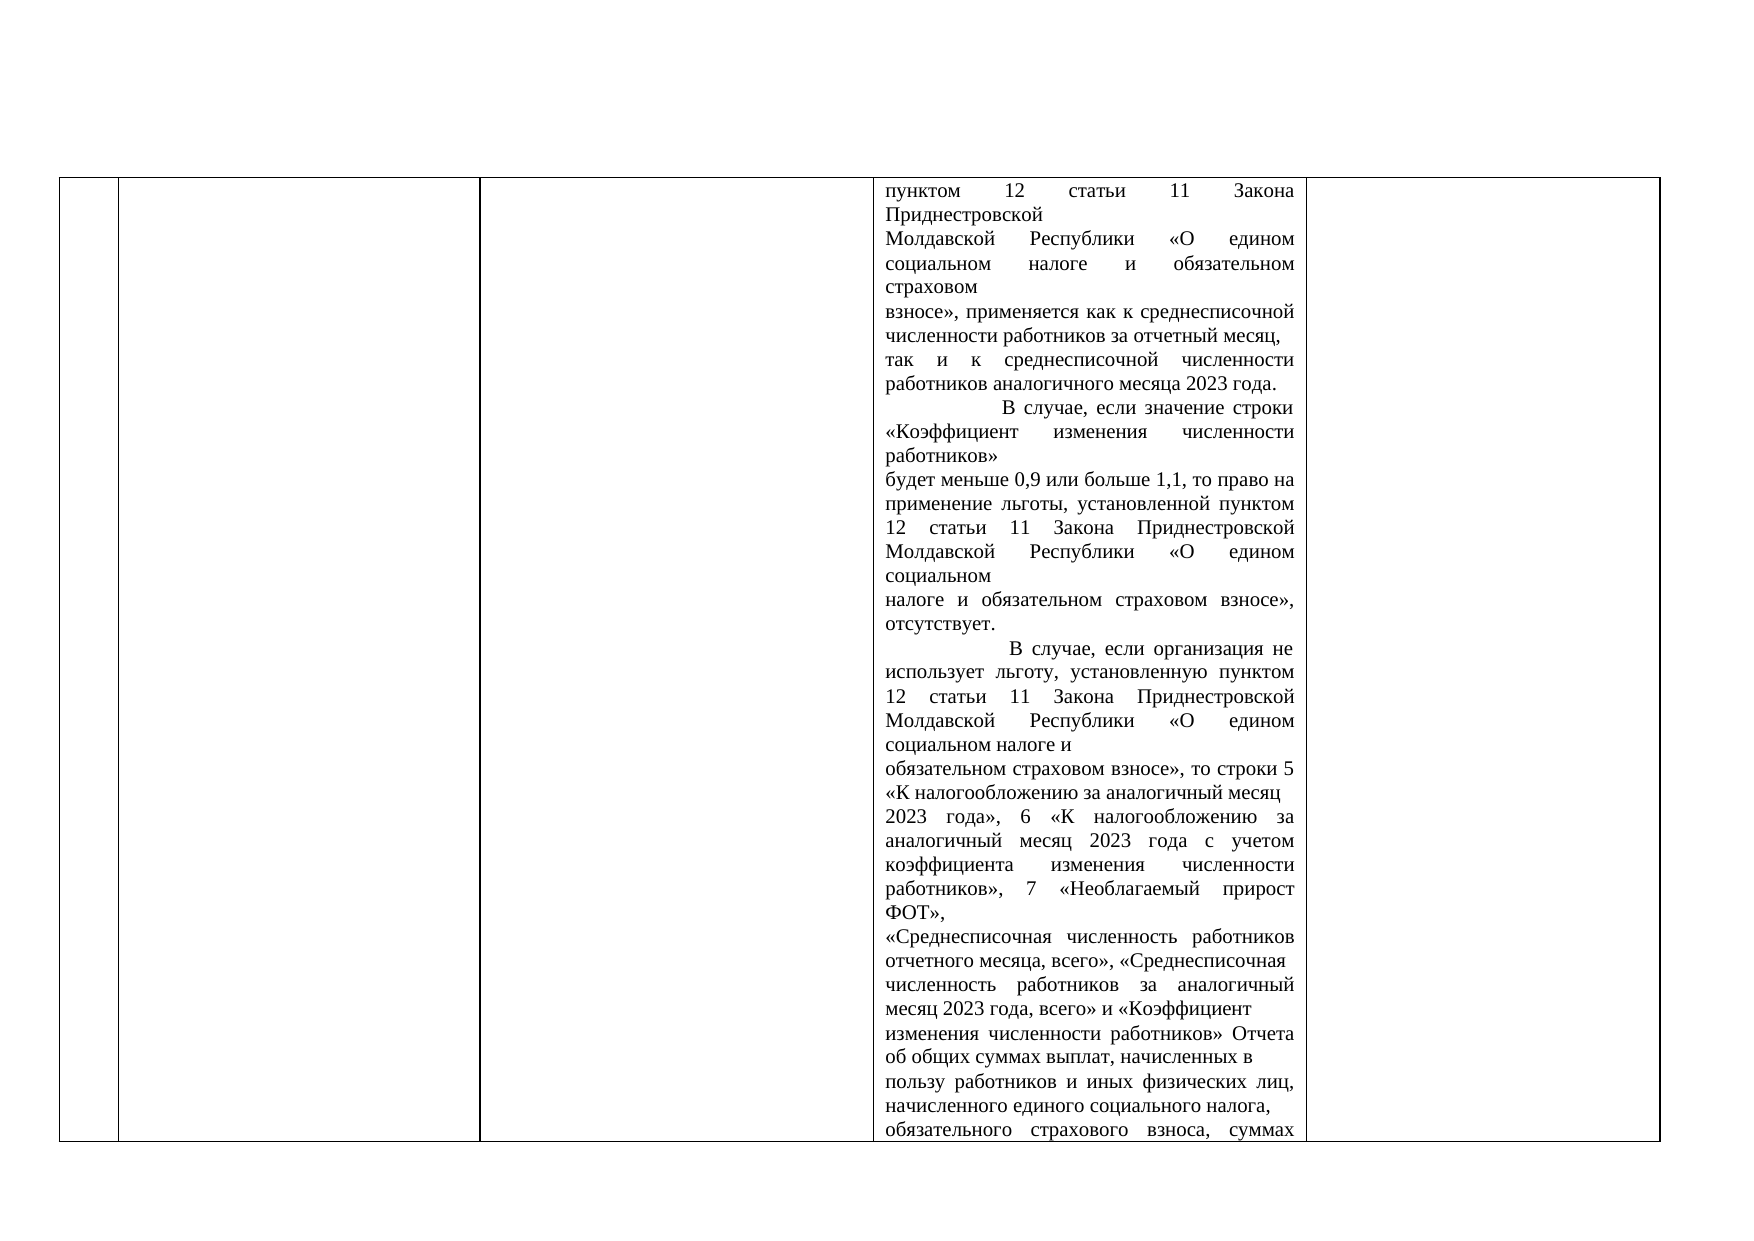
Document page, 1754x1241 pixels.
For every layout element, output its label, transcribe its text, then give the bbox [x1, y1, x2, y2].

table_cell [481, 178, 873, 1141]
table_cell 2 [60, 178, 118, 1141]
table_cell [1307, 178, 1659, 1141]
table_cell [874, 178, 1306, 1141]
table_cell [119, 178, 479, 1141]
